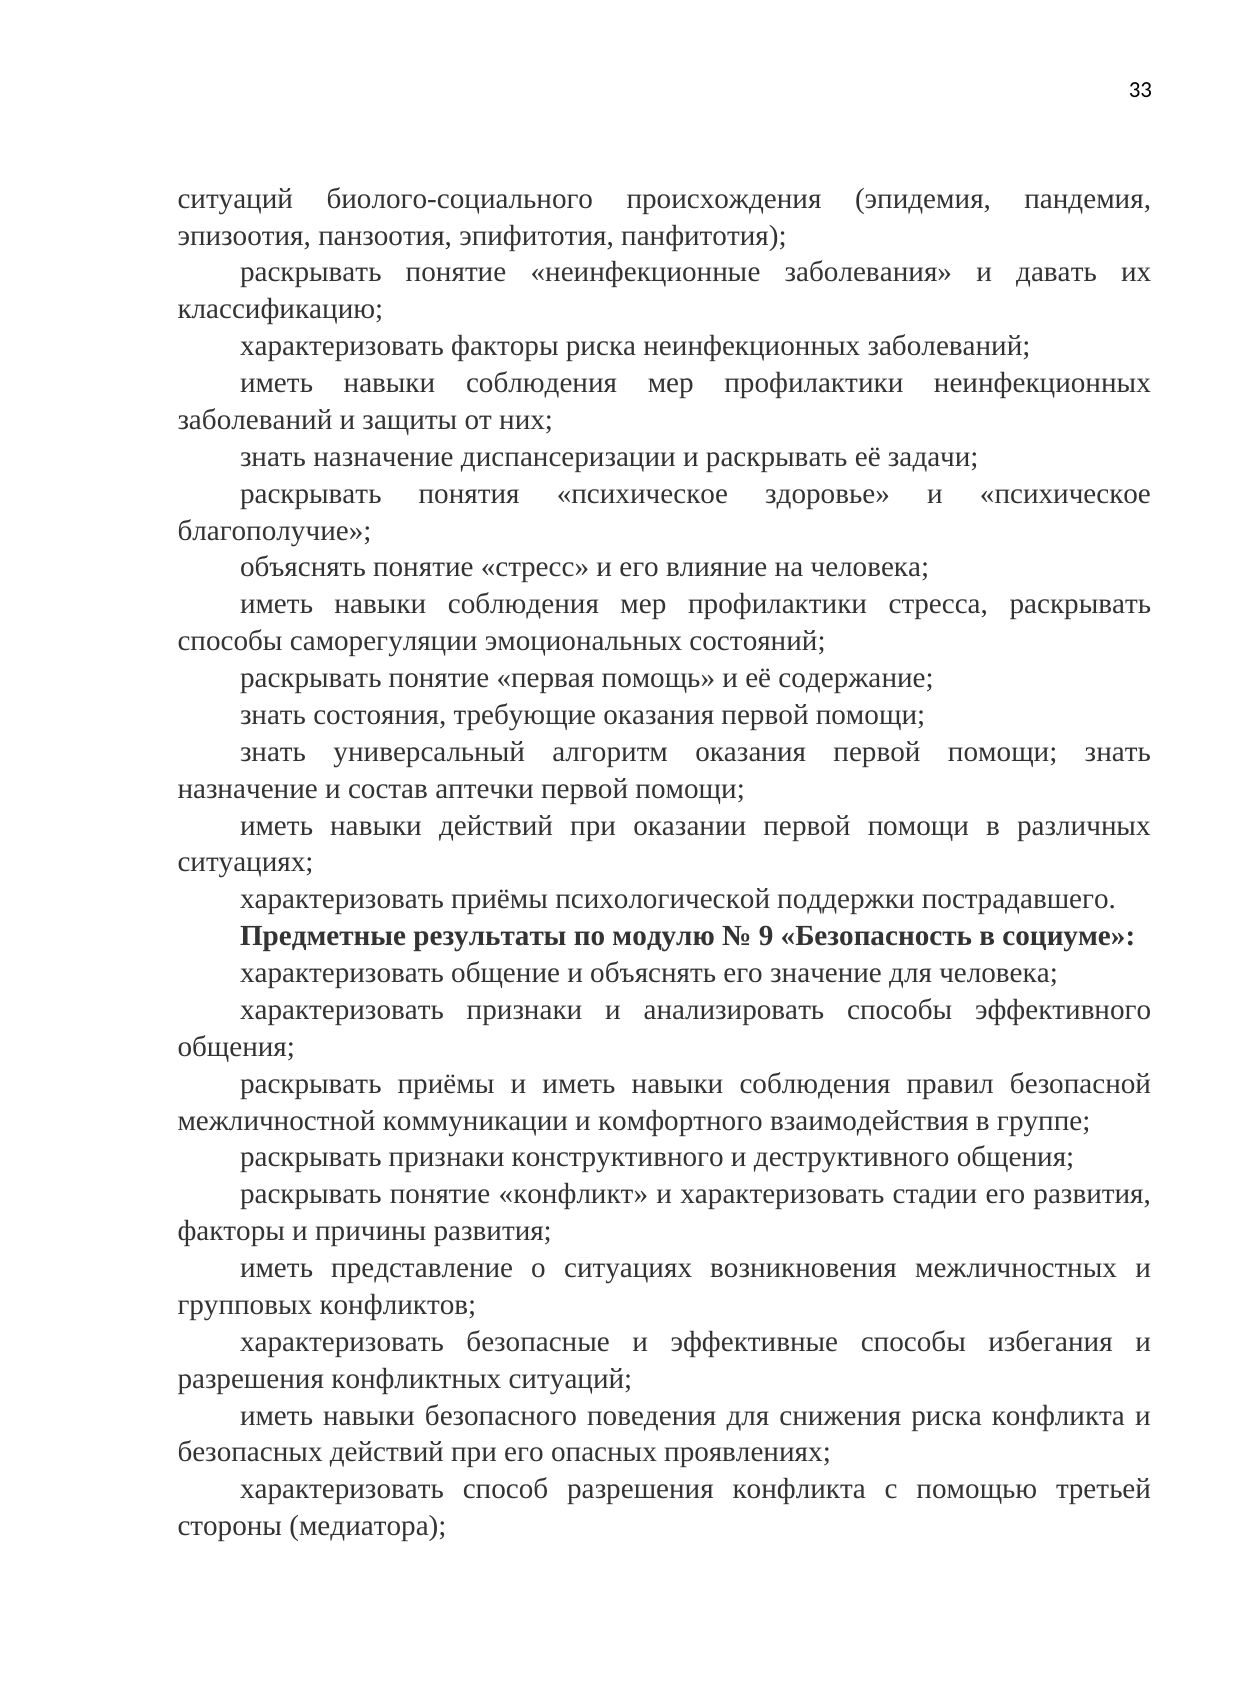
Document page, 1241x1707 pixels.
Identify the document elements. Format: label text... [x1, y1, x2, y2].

text раскрывать понятие «конфликт» и характеризовать стадии его развития, факторы и причины развития; [177, 1176, 1152, 1247]
text иметь навыки соблюдения мер профилактики неинфекционных заболеваний и защиты от них; [177, 365, 1152, 436]
text иметь навыки действий при оказании первой помощи в различных ситуациях; [177, 808, 1152, 878]
text раскрывать понятие «неинфекционные заболевания» и давать их классификацию; [177, 254, 1152, 325]
text характеризовать факторы риска неинфекционных заболеваний; [177, 328, 1152, 362]
text объяснять понятие «стресс» и его влияние на человека; [177, 549, 1152, 583]
text характеризовать способ разрешения конфликта с помощью третьей стороны (медиатора); [177, 1471, 1152, 1542]
text раскрывать понятия «психическое здоровье» и «психическое благополучие»; [177, 476, 1152, 546]
text Предметные результаты по модулю № 9 «Безопасность в социуме»: [177, 918, 1152, 952]
text иметь навыки безопасного поведения для снижения риска конфликта и безопасных действий при его опасных проявлениях; [177, 1398, 1152, 1468]
text знать состояния, требующие оказания первой помощи; [177, 697, 1152, 731]
text характеризовать безопасные и эффективные способы избегания и разрешения конфликтных ситуаций; [177, 1324, 1152, 1394]
text характеризовать приёмы психологической поддержки пострадавшего. [177, 881, 1152, 915]
text знать универсальный алгоритм оказания первой помощи; знать назначение и состав аптечки первой помощи; [177, 734, 1152, 804]
text раскрывать признаки конструктивного и деструктивного общения; [177, 1139, 1152, 1173]
text характеризовать признаки и анализировать способы эффективного общения; [177, 992, 1152, 1062]
text раскрывать понятие «первая помощь» и её содержание; [177, 660, 1152, 694]
text иметь навыки соблюдения мер профилактики стресса, раскрывать способы саморегуляции эмоциональных состояний; [177, 586, 1152, 657]
text иметь представление о ситуациях возникновения межличностных и групповых конфликтов; [177, 1250, 1152, 1321]
text характеризовать общение и объяснять его значение для человека; [177, 955, 1152, 989]
text знать назначение диспансеризации и раскрывать её задачи; [177, 439, 1152, 472]
text раскрывать приёмы и иметь навыки соблюдения правил безопасной межличностной коммуникации и комфортного взаимодействия в группе; [177, 1066, 1152, 1136]
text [177, 181, 1152, 251]
